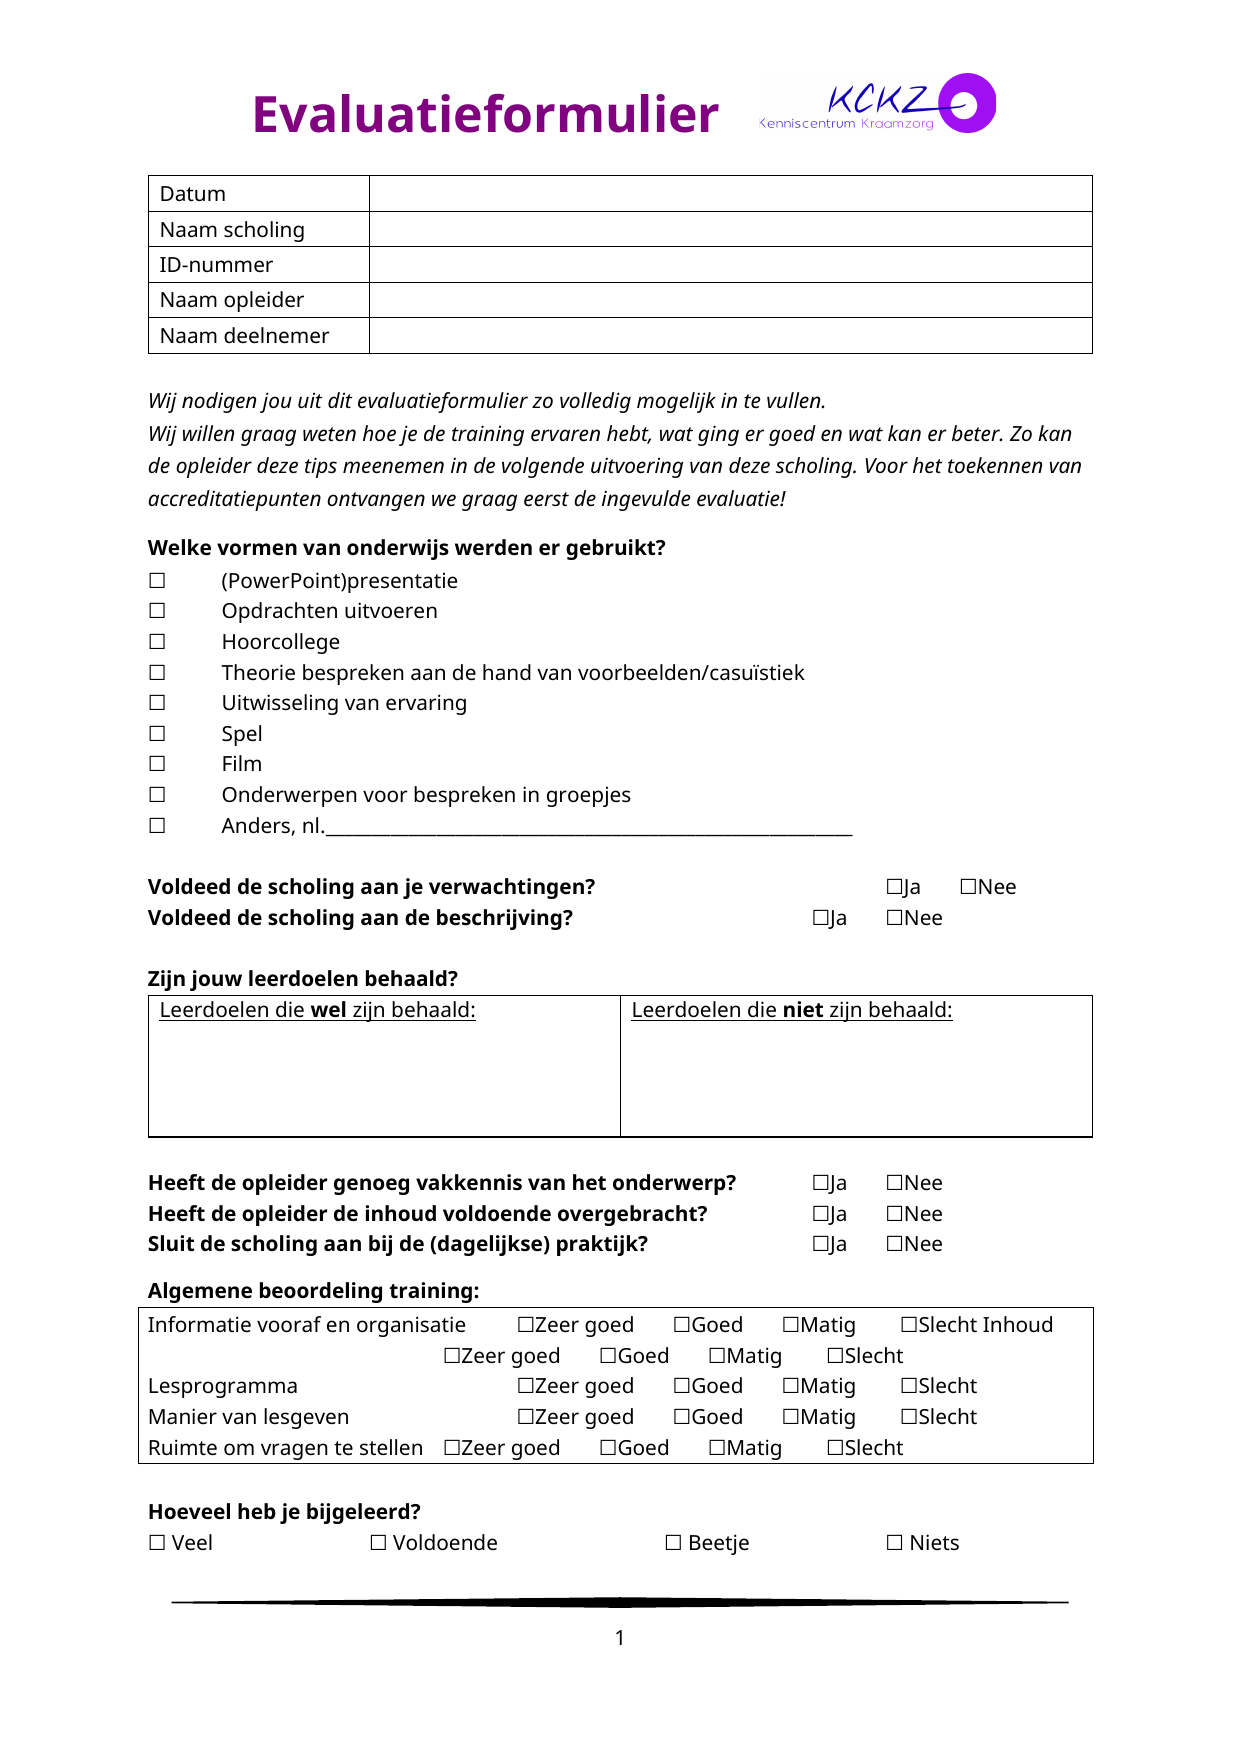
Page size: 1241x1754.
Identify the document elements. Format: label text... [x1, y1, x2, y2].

table_cell [370, 318, 1092, 352]
text Voldeed de scholing aan de beschrijving? Ja Nee [148, 903, 1093, 931]
text Algemene beoordeling training: [148, 1277, 1093, 1305]
table_cell [370, 212, 1092, 246]
text Spel [148, 719, 1093, 747]
text (PowerPoint)presentatie [148, 566, 1093, 594]
table_header Leerdoelen die wel zijn behaald: [149, 996, 620, 1136]
text Opdrachten uitvoeren [148, 596, 1093, 625]
table_cell [370, 283, 1092, 317]
table_cell Naam scholing [149, 212, 369, 246]
text Film [148, 749, 1093, 778]
text Hoorcollege [148, 627, 1093, 656]
picture [759, 73, 997, 133]
text Voldeed de scholing aan je verwachtingen? Ja Nee [148, 872, 1093, 901]
text Welke vormen van onderwijs werden er gebruikt? [148, 533, 1093, 562]
text Anders, nl._________________________________________________________ [148, 811, 1093, 870]
text Informatie vooraf en organisatie Zeer goed Goed Matig Slecht Inhoud Zeer goed Goed Matig Slecht Lesprogramma Zeer goed Goed Matig Slecht Manier van lesgeven Zeer goed Goed Matig Slecht Ruimte om vragen te stellen Zeer goed Goed Matig Slecht [139, 1308, 1093, 1463]
text Veel Voldoende Beetje Niets [148, 1528, 1093, 1556]
text Wij nodigen jou uit dit evaluatieformulier zo volledig mogelijk in te vullen. Wij willen graag weten hoe je de training ervaren hebt, wat ging er goed en wat kan er beter. Zo kan de opleider deze tips meenemen in de volgende uitvoering van deze scholing. Voor het toekennen van accreditatiepunten ontvangen we graag eerst de ingevulde evaluatie! [148, 354, 1093, 512]
table_cell [370, 247, 1092, 282]
text Onderwerpen voor bespreken in groepjes [148, 780, 1093, 809]
table_cell Naam opleider [149, 283, 369, 317]
text Zijn jouw leerdoelen behaald? [148, 964, 1093, 992]
text Hoeveel heb je bijgeleerd? [148, 1497, 1093, 1526]
text Heeft de opleider genoeg vakkennis van het onderwerp? Ja Nee Heeft de opleider de inhoud voldoende overgebracht? Ja Nee Sluit de scholing aan bij de (dagelijkse) praktijk? Ja Nee [148, 1168, 1093, 1258]
table_header Leerdoelen die niet zijn behaald: [621, 996, 1092, 1136]
text Uitwisseling van ervaring [148, 688, 1093, 717]
table_header Datum [149, 176, 369, 211]
table_header [370, 176, 1092, 211]
table_cell ID-nummer [149, 247, 369, 282]
table_cell Naam deelnemer [149, 318, 369, 352]
text Theorie bespreken aan de hand van voorbeelden/casuïstiek [148, 658, 1093, 686]
